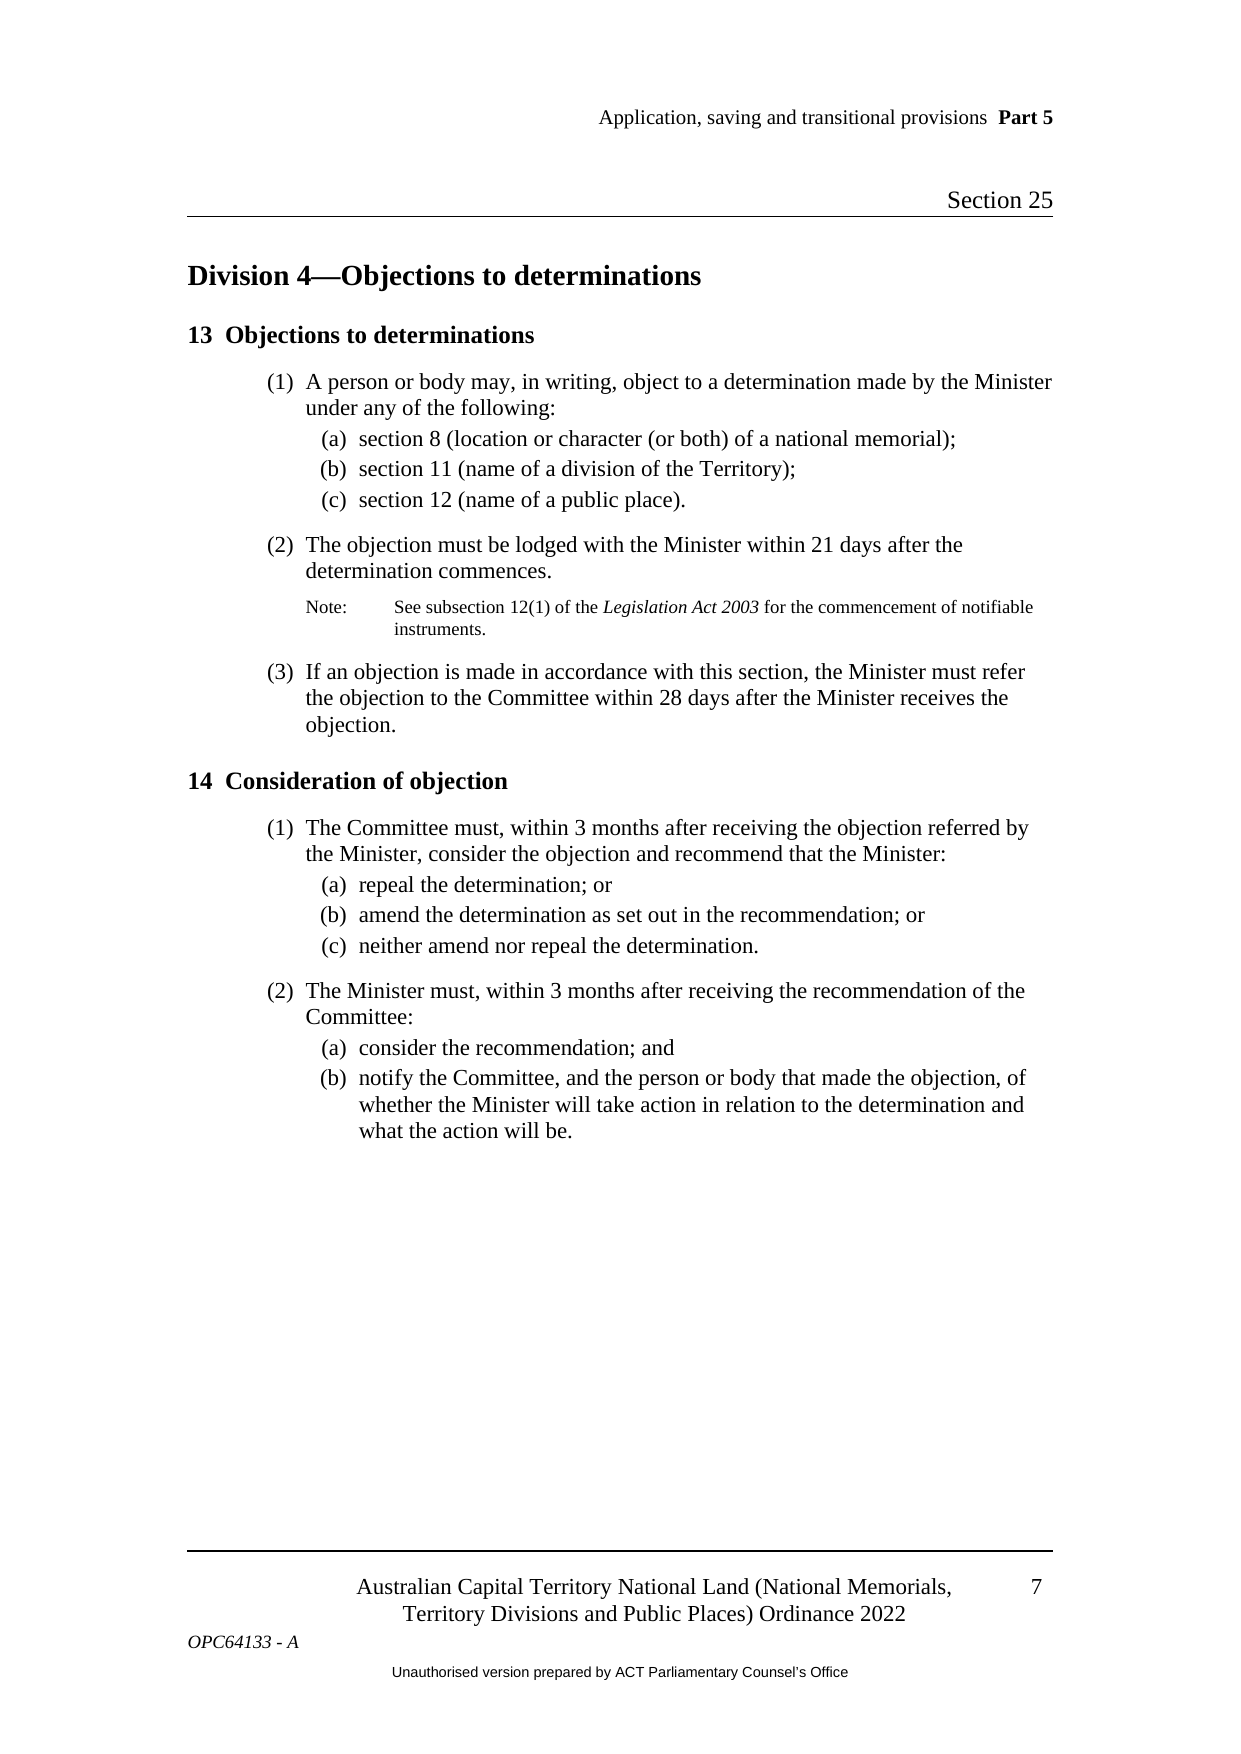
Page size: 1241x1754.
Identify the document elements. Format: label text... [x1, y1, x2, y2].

text (2) The objection must be lodged with the Minister within 21 days after the determination commences. [187, 531, 1053, 583]
text (b) section 11 (name of a division of the Territory); [187, 455, 1053, 482]
text (1) The Committee must, within 3 months after receiving the objection referred by the Minister, consider the objection and recommend that the Minister: [187, 814, 1053, 867]
text (2) The Minister must, within 3 months after receiving the recommendation of the Committee: [187, 977, 1053, 1029]
text 14 Consideration of objection [187, 766, 1053, 795]
text (a) section 8 (location or character (or both) of a national memorial); [187, 425, 1053, 451]
text (3) If an objection is made in accordance with this section, the Minister must refer the objection to the Committee within 28 days after the Minister receives the objection. [187, 658, 1053, 737]
text (a) consider the recommendation; and [187, 1034, 1053, 1060]
text (c) neither amend nor repeal the determination. [187, 932, 1053, 958]
text (b) amend the determination as set out in the recommendation; or [187, 901, 1053, 928]
text (b) notify the Committee, and the person or body that made the objection, of whether the Minister will take action in relation to the determination and what the action will be. [187, 1064, 1053, 1143]
text (c) section 12 (name of a public place). [187, 486, 1053, 512]
text Division 4—Objections to determinations [187, 258, 1053, 291]
text 13 Objections to determinations [187, 320, 1053, 349]
text Note: See subsection 12(1) of the Legislation Act 2003 for the commencement of notifiable instruments. [305, 596, 1053, 639]
text (1) A person or body may, in writing, object to a determination made by the Minister under any of the following: [187, 368, 1053, 421]
text (a) repeal the determination; or [187, 871, 1053, 897]
